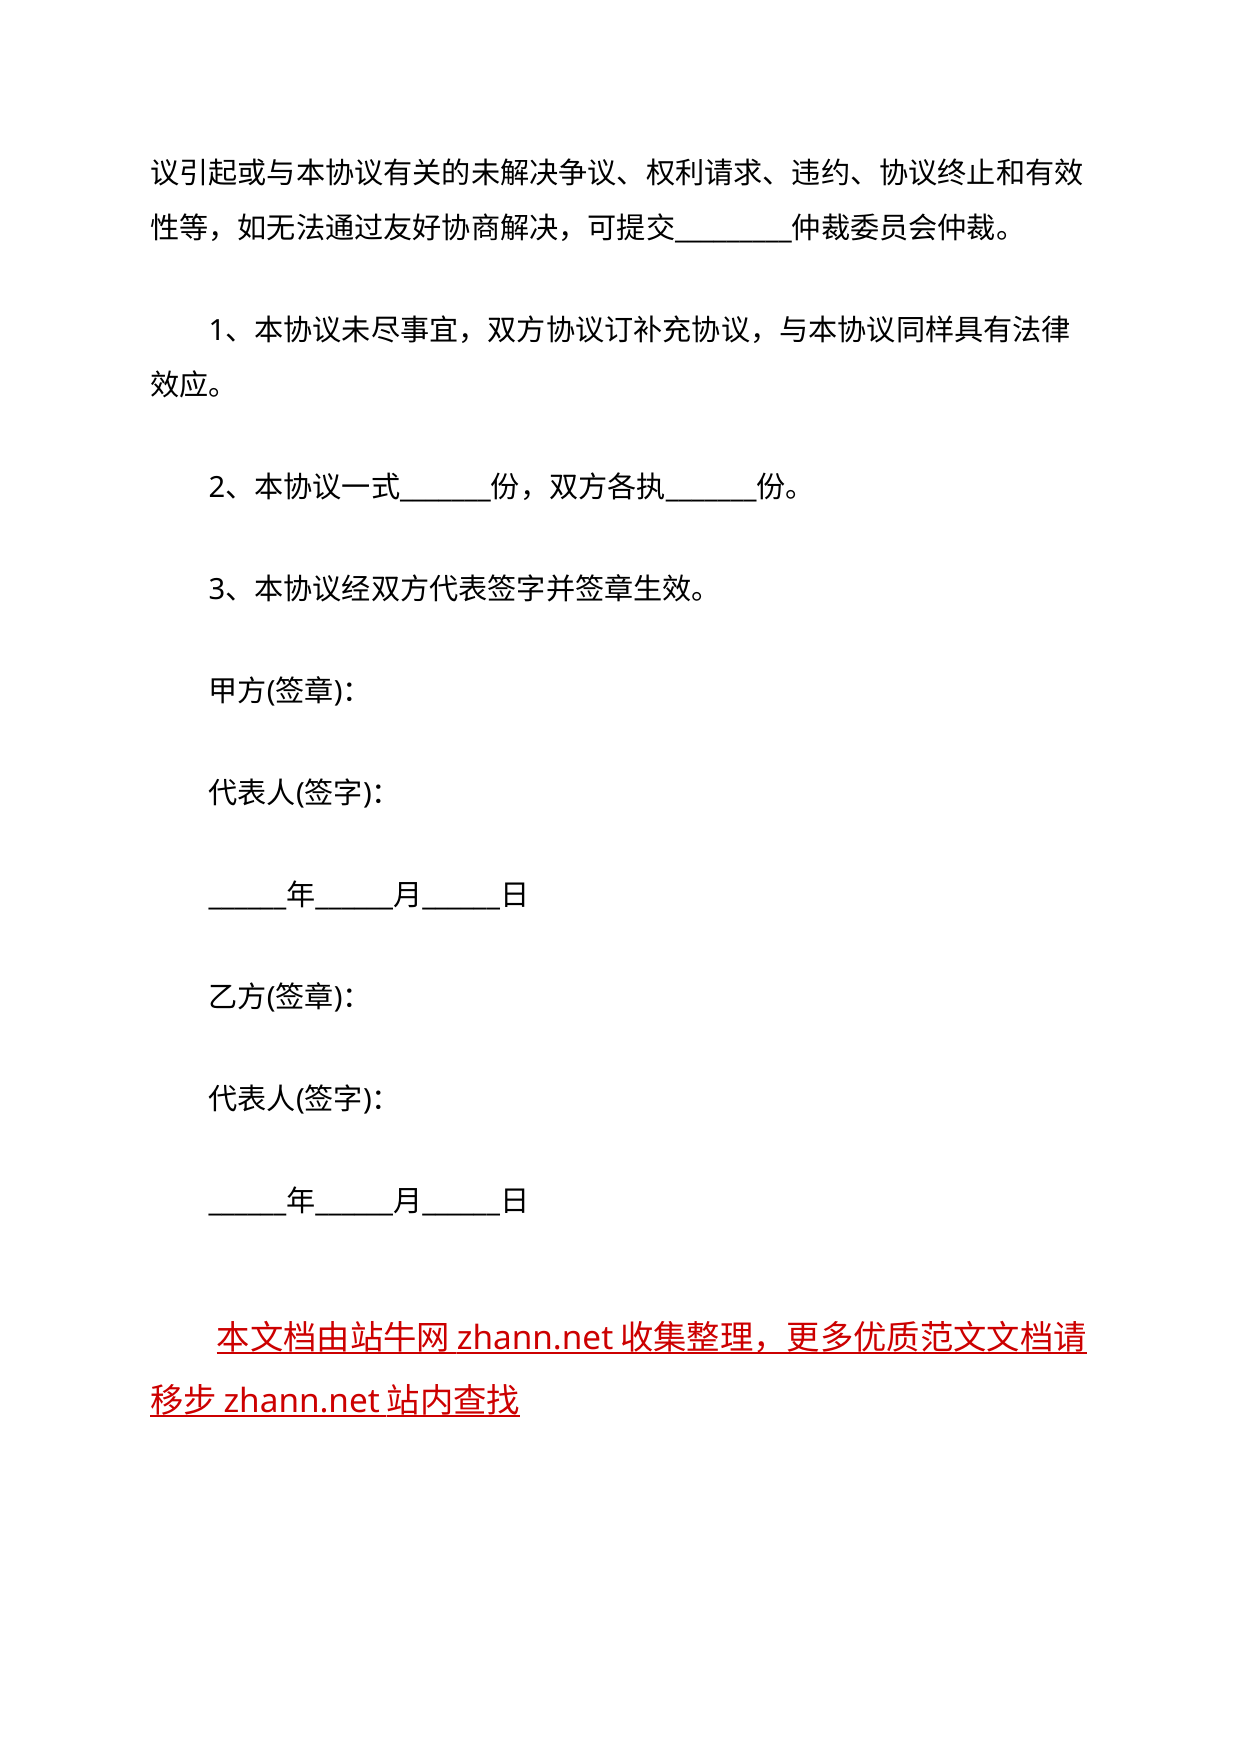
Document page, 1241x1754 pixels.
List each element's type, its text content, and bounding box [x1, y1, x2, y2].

text 甲方(签章)： [150, 668, 1090, 710]
text 代表人(签字)： [150, 769, 1090, 812]
text 代表人(签字)： [150, 1076, 1090, 1118]
text 3、本协议经双方代表签字并签章生效。 [150, 566, 1090, 608]
text 1、本协议未尽事宜，双方协议订补充协议，与本协议同样具有法律效应。 [150, 307, 1090, 404]
text 本文档由站牛网zhann.net收集整理，更多优质范文文档请移步zhann.net站内查找 [150, 1311, 1090, 1422]
text ______年______月______日 [150, 872, 1090, 914]
text 乙方(签章)： [150, 973, 1090, 1016]
text 2、本协议一式_______份，双方各执_______份。 [150, 464, 1090, 506]
text ______年______月______日 [150, 1177, 1090, 1220]
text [150, 150, 1090, 247]
